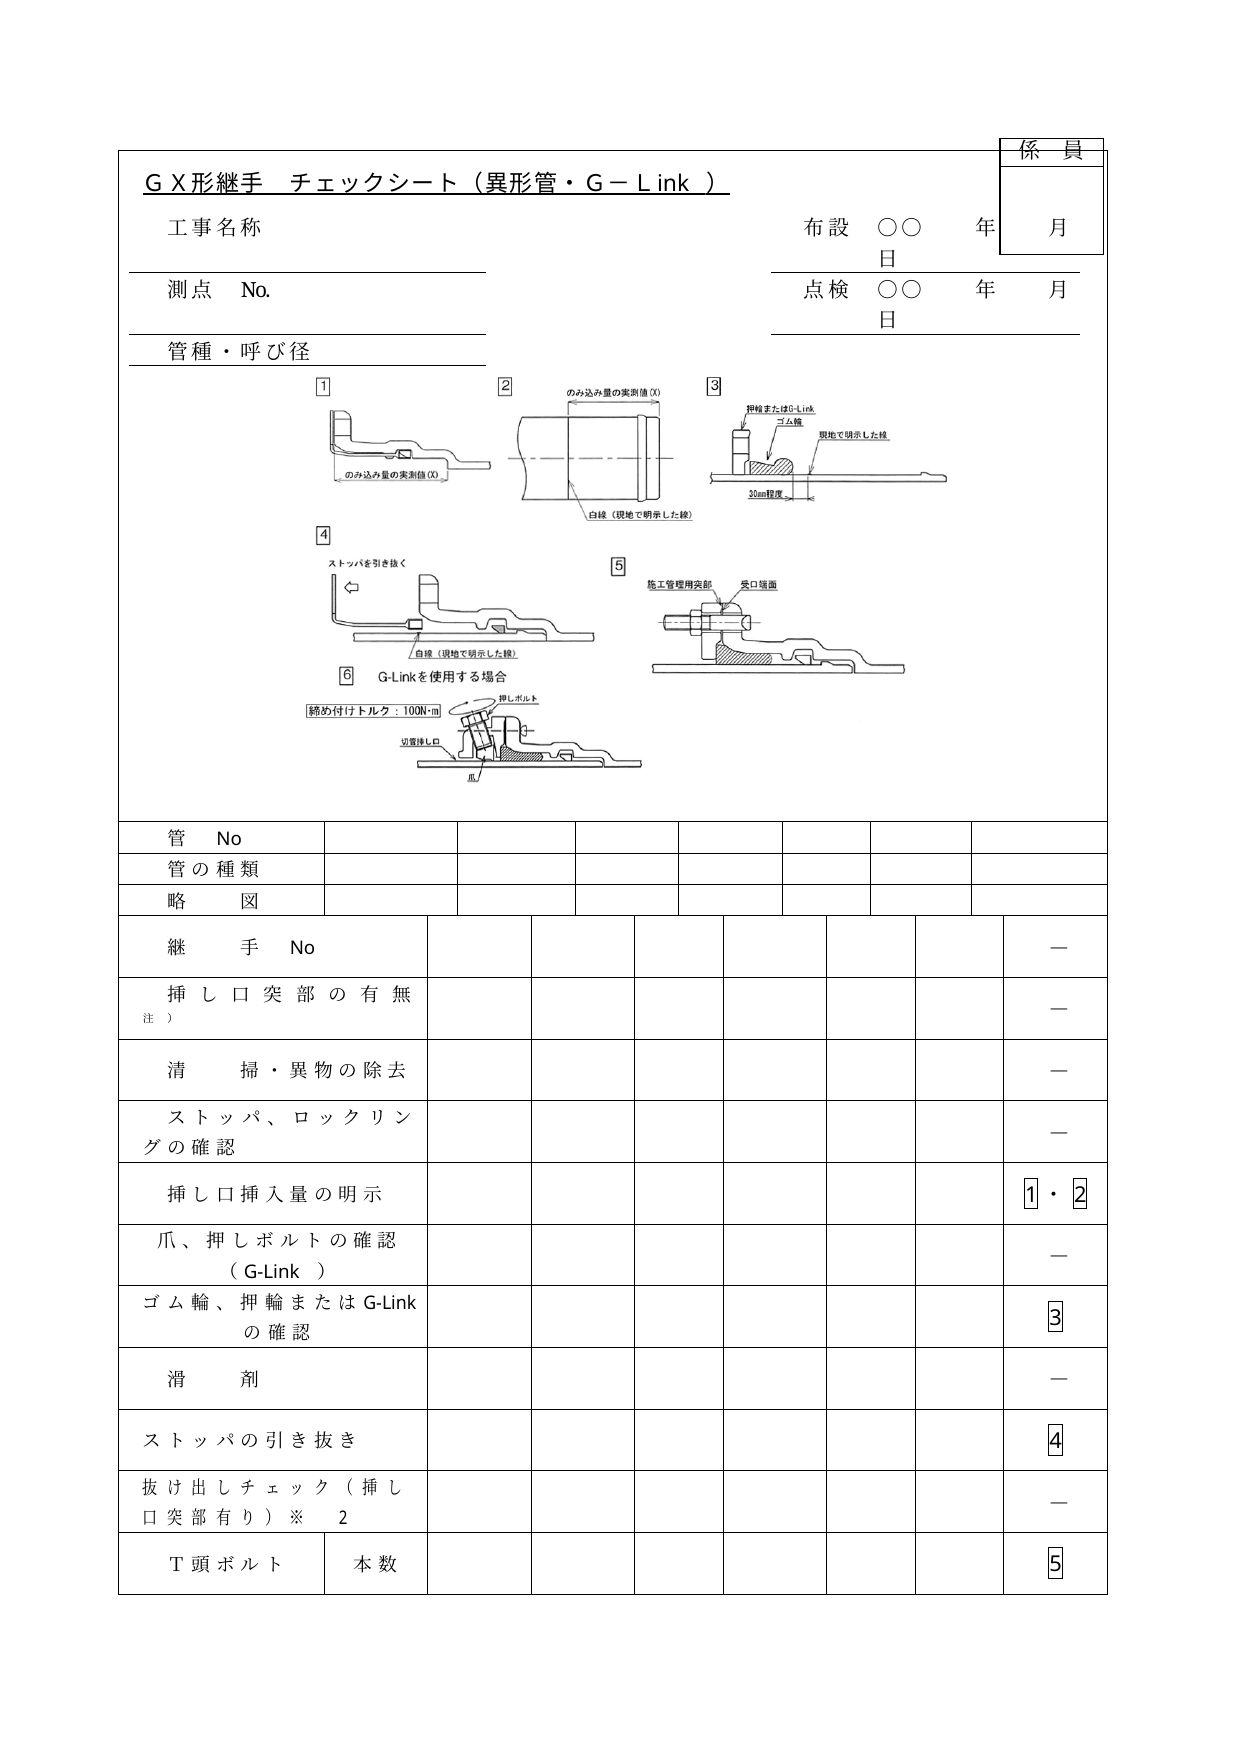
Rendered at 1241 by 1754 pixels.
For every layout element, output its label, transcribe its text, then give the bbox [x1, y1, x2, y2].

table_cell [827, 1348, 915, 1408]
table_cell [635, 916, 723, 977]
table_cell 1･2 [1004, 1163, 1107, 1223]
table_cell ストッパの引き抜き [119, 1410, 427, 1470]
table_cell [458, 854, 575, 884]
table_cell － [1004, 916, 1107, 977]
table_cell [428, 978, 531, 1038]
table_cell [635, 1471, 723, 1532]
table_cell [724, 1101, 826, 1162]
table_cell [576, 822, 678, 852]
table_cell [532, 1471, 634, 1532]
table_cell [916, 1163, 1003, 1223]
table_cell [428, 1286, 531, 1347]
table_cell [916, 916, 1003, 977]
table_cell 挿し口突部の有無 注） [119, 978, 427, 1038]
table_cell 5 [1004, 1533, 1107, 1593]
table_cell [783, 885, 870, 915]
table_cell [724, 1225, 826, 1285]
table_cell [428, 1225, 531, 1285]
table_cell [576, 885, 678, 915]
table_cell [916, 1286, 1003, 1347]
table_cell 清 掃・異物の除去 [119, 1040, 427, 1100]
table_cell [532, 1286, 634, 1347]
table_cell [635, 1040, 723, 1100]
table_cell [428, 1471, 531, 1532]
table_cell [916, 1040, 1003, 1100]
table_cell [532, 1040, 634, 1100]
table_cell 3 [1004, 1286, 1107, 1347]
table_cell [458, 822, 575, 852]
table_cell [724, 1533, 826, 1593]
table_cell [679, 885, 782, 915]
table_cell [724, 1410, 826, 1470]
table_cell [325, 822, 457, 852]
table_cell [827, 978, 915, 1038]
table_cell － [1004, 1225, 1107, 1285]
table_cell [679, 854, 782, 884]
table_cell [428, 1040, 531, 1100]
table_cell [428, 916, 531, 977]
table_cell [428, 1163, 531, 1223]
table_cell [916, 1533, 1003, 1593]
table_cell Ｔ頭ボルト [119, 1533, 324, 1593]
table_cell [783, 854, 870, 884]
table_cell [827, 1533, 915, 1593]
table_cell [916, 1225, 1003, 1285]
table_cell 挿し口挿入量の明示 [119, 1163, 427, 1223]
table_cell [827, 1225, 915, 1285]
table_cell [635, 1533, 723, 1593]
table_cell 滑 剤 [119, 1348, 427, 1408]
table_cell [724, 1471, 826, 1532]
table_cell [458, 885, 575, 915]
table_cell [428, 1348, 531, 1408]
table_cell － [1004, 1471, 1107, 1532]
table_cell [916, 1410, 1003, 1470]
table_cell [871, 822, 971, 852]
table_cell [724, 1040, 826, 1100]
table_cell [827, 1471, 915, 1532]
table_cell [827, 1286, 915, 1347]
table_cell － [1004, 1040, 1107, 1100]
table_cell 管の種類 [119, 854, 324, 884]
table_cell [724, 1163, 826, 1223]
table_cell [635, 1225, 723, 1285]
table_cell － [1004, 1101, 1107, 1162]
table_cell － [1004, 978, 1107, 1038]
table_cell [972, 822, 1107, 852]
picture [304, 376, 949, 786]
table_cell [532, 1225, 634, 1285]
table_cell 管 No [119, 822, 324, 852]
table_cell [635, 1410, 723, 1470]
table_cell [972, 885, 1107, 915]
table_cell [916, 978, 1003, 1038]
table_cell [532, 916, 634, 977]
table_cell [532, 978, 634, 1038]
table_cell [532, 1410, 634, 1470]
table_cell 本数 [325, 1533, 427, 1593]
table_cell [724, 916, 826, 977]
table_cell [827, 1163, 915, 1223]
table_cell [916, 1471, 1003, 1532]
table_cell ストッパ、ロックリングの確認 [119, 1101, 427, 1162]
table_cell [871, 854, 971, 884]
table_cell 略 図 [119, 885, 324, 915]
table_cell [827, 916, 915, 977]
table_cell [532, 1101, 634, 1162]
table_cell [871, 885, 971, 915]
table_cell [325, 885, 457, 915]
table_cell 爪、押しボルトの確認（G-Link） [119, 1225, 427, 1285]
table_cell [827, 1101, 915, 1162]
table_cell ゴム輪、押輪またはG-Linkの確認 [119, 1286, 427, 1347]
table_cell [428, 1101, 531, 1162]
table_cell [532, 1348, 634, 1408]
table_cell [635, 1286, 723, 1347]
table_cell 継 手 No [119, 916, 427, 977]
table_cell [635, 1101, 723, 1162]
table_cell [679, 822, 782, 852]
table_cell [724, 1348, 826, 1408]
table_cell 4 [1004, 1410, 1107, 1470]
table_cell [532, 1163, 634, 1223]
table_cell [576, 854, 678, 884]
table_cell [428, 1533, 531, 1593]
table_cell － [1004, 1348, 1107, 1408]
table_cell [635, 978, 723, 1038]
table_cell [532, 1533, 634, 1593]
table_cell [635, 1163, 723, 1223]
table_header ＧＸ形継手 チェックシート（異形管・Ｇ－Ｌink） [119, 151, 1107, 821]
table_cell [325, 854, 457, 884]
table_cell [724, 978, 826, 1038]
table_cell [783, 822, 870, 852]
table_cell [635, 1348, 723, 1408]
table_cell [827, 1410, 915, 1470]
table_cell [916, 1101, 1003, 1162]
table_cell 抜け出しチェック（挿し口突部有り）※2 [119, 1471, 427, 1532]
table_cell [428, 1410, 531, 1470]
table_cell [916, 1348, 1003, 1408]
table_cell [972, 854, 1107, 884]
table_cell [827, 1040, 915, 1100]
table_cell [724, 1286, 826, 1347]
